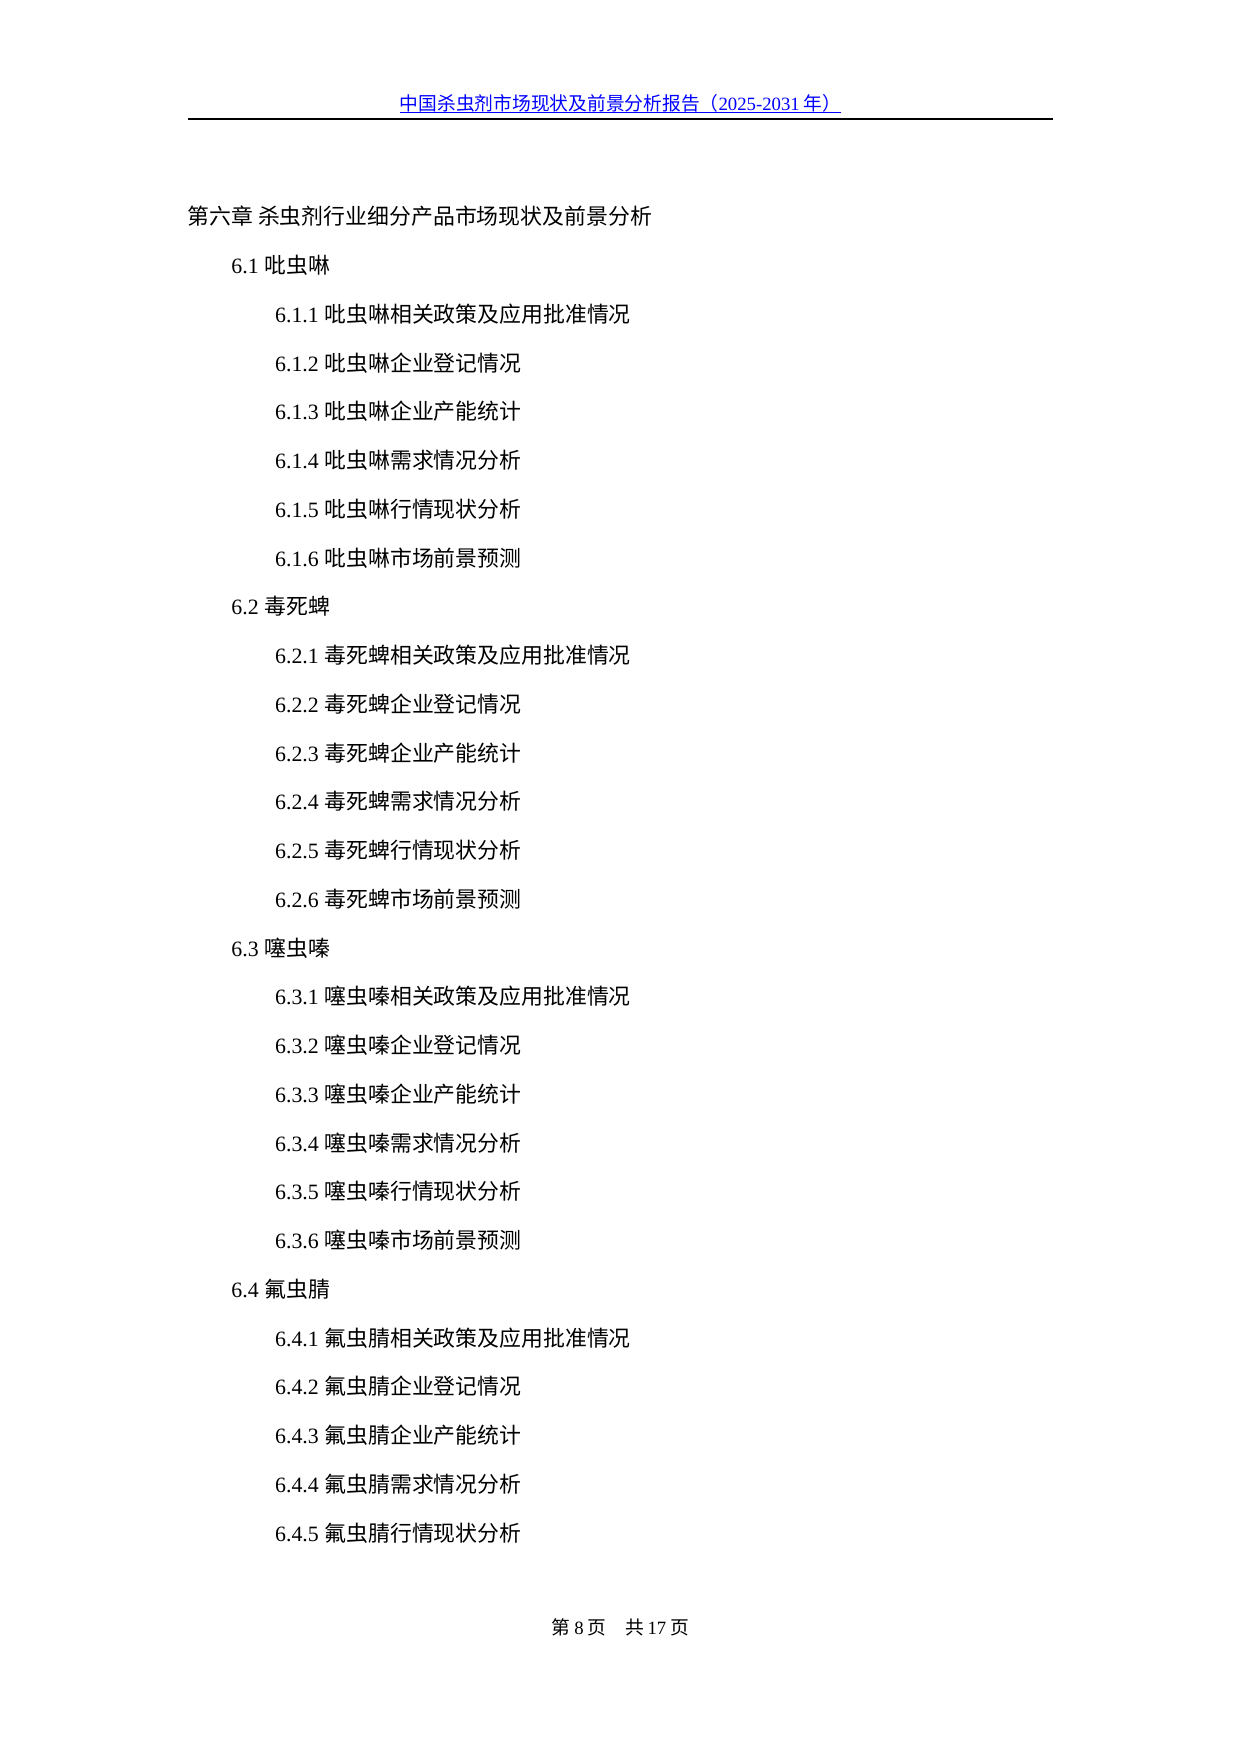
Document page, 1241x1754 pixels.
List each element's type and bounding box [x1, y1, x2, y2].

text [187, 150, 1053, 1548]
